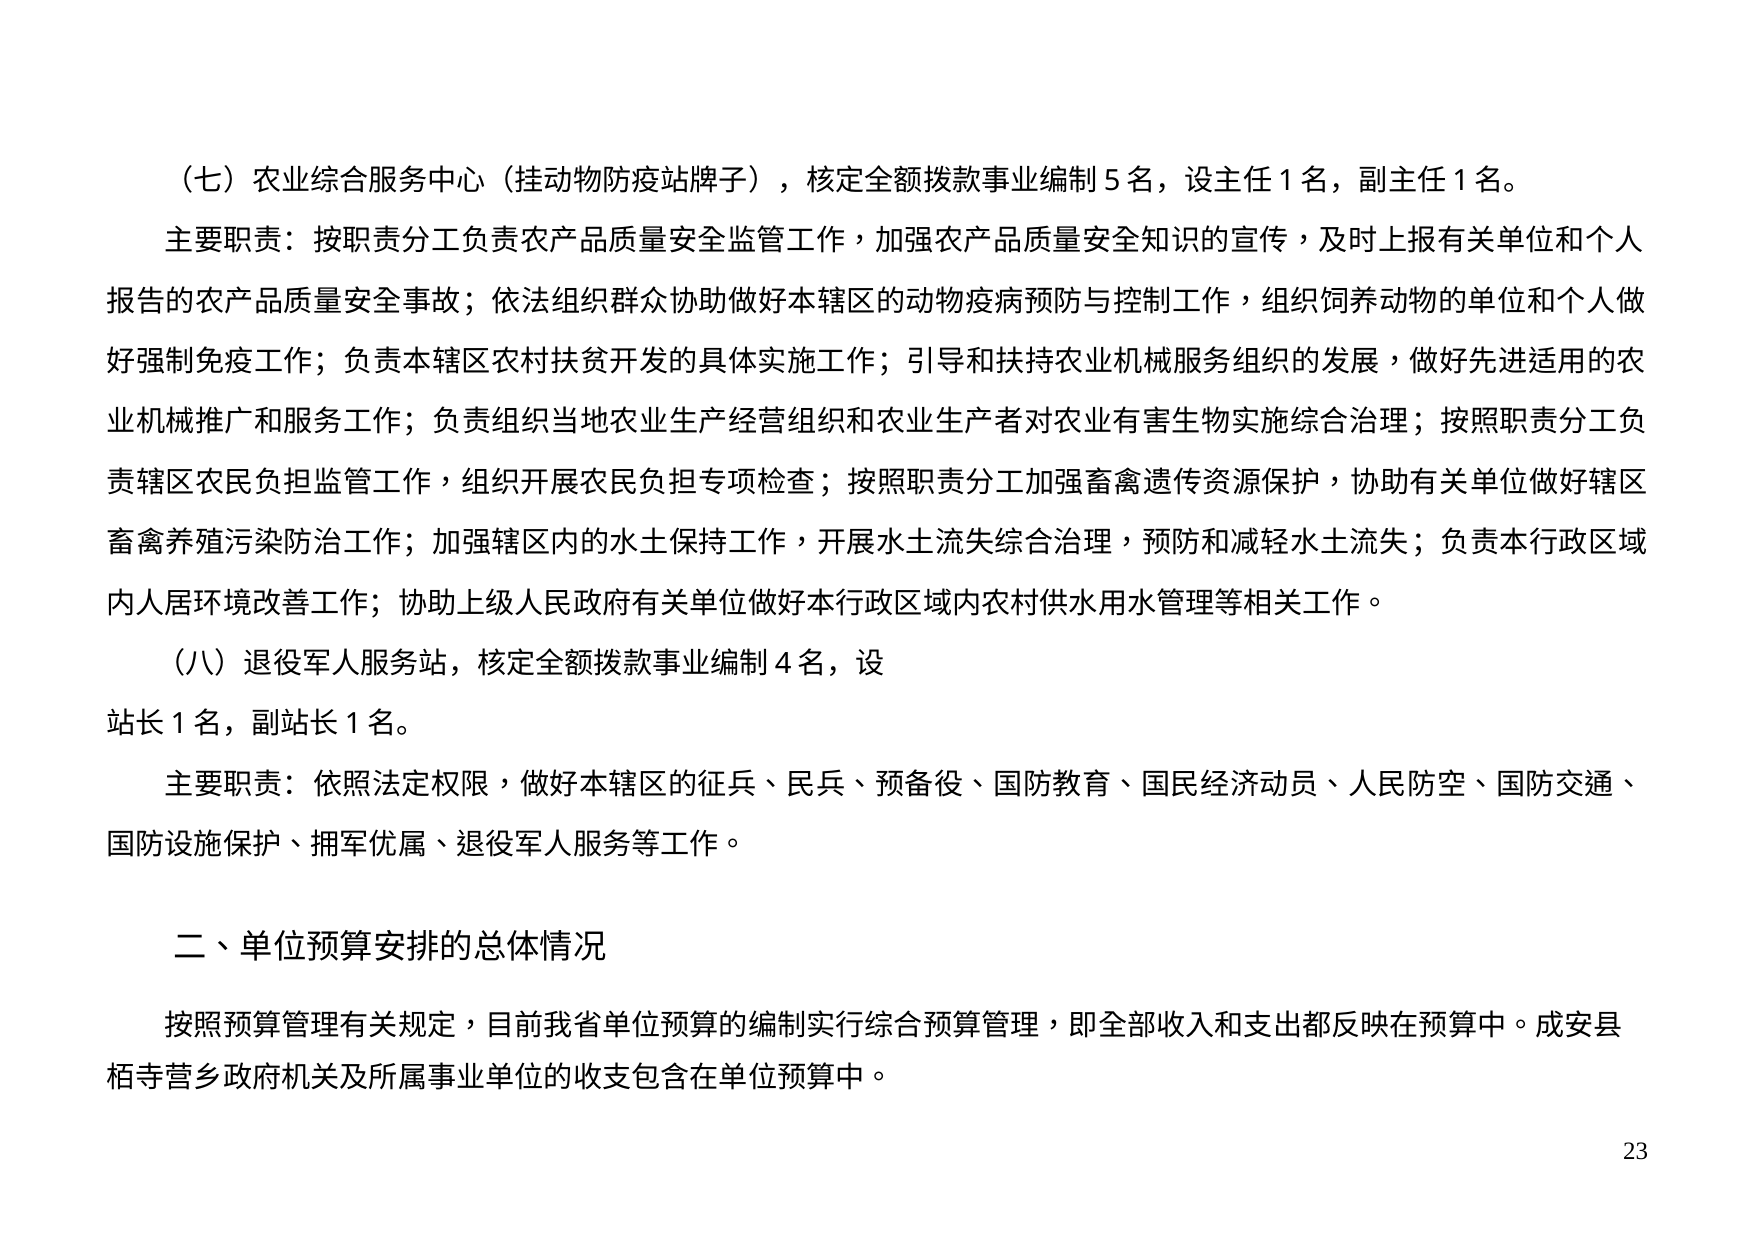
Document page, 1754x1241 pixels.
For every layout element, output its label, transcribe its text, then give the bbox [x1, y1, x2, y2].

text 主要职责：按职责分工负责农产品质量安全监管工作，加强农产品质量安全知识的宣传，及时上报有关单位和个人报告的农产品质量安全事故；依法组织群众协助做好本辖区的动物疫病预防与控制工作，组织饲养动物的单位和个人做好强制免疫工作；负责本辖区农村扶贫开发的具体实施工作；引导和扶持农业机械服务组织的发展，做好先进适用的农业机械推广和服务工作；负责组织当地农业生产经营组织和农业生产者对农业有害生物实施综合治理；按照职责分工负责辖区农民负担监管工作，组织开展农民负担专项检查；按照职责分工加强畜禽遗传资源保护，协助有关单位做好辖区畜禽养殖污染防治工作；加强辖区内的水土保持工作，开展水土流失综合治理，预防和减轻水土流失；负责本行政区域内人居环境改善工作；协助上级人民政府有关单位做好本行政区域内农村供水用水管理等相关工作。 [106, 202, 1648, 625]
text 按照预算管理有关规定，目前我省单位预算的编制实行综合预算管理，即全部收入和支出都反映在预算中。成安县栢寺营乡政府机关及所属事业单位的收支包含在单位预算中。 [106, 993, 1648, 1098]
text 站长1名，副站长1名。 [106, 686, 1648, 746]
text （七）农业综合服务中心（挂动物防疫站牌子），核定全额拨款事业编制5名，设主任1名，副主任1名。 [106, 142, 1648, 202]
text 主要职责：依照法定权限，做好本辖区的征兵、民兵、预备役、国防教育、国民经济动员、人民防空、国防交通、国防设施保护、拥军优属、退役军人服务等工作。 [106, 746, 1648, 867]
text 二、单位预算安排的总体情况 [106, 920, 1648, 968]
list 退役军人服务站，核定全额拨款事业编制4名，设 [156, 625, 1648, 686]
